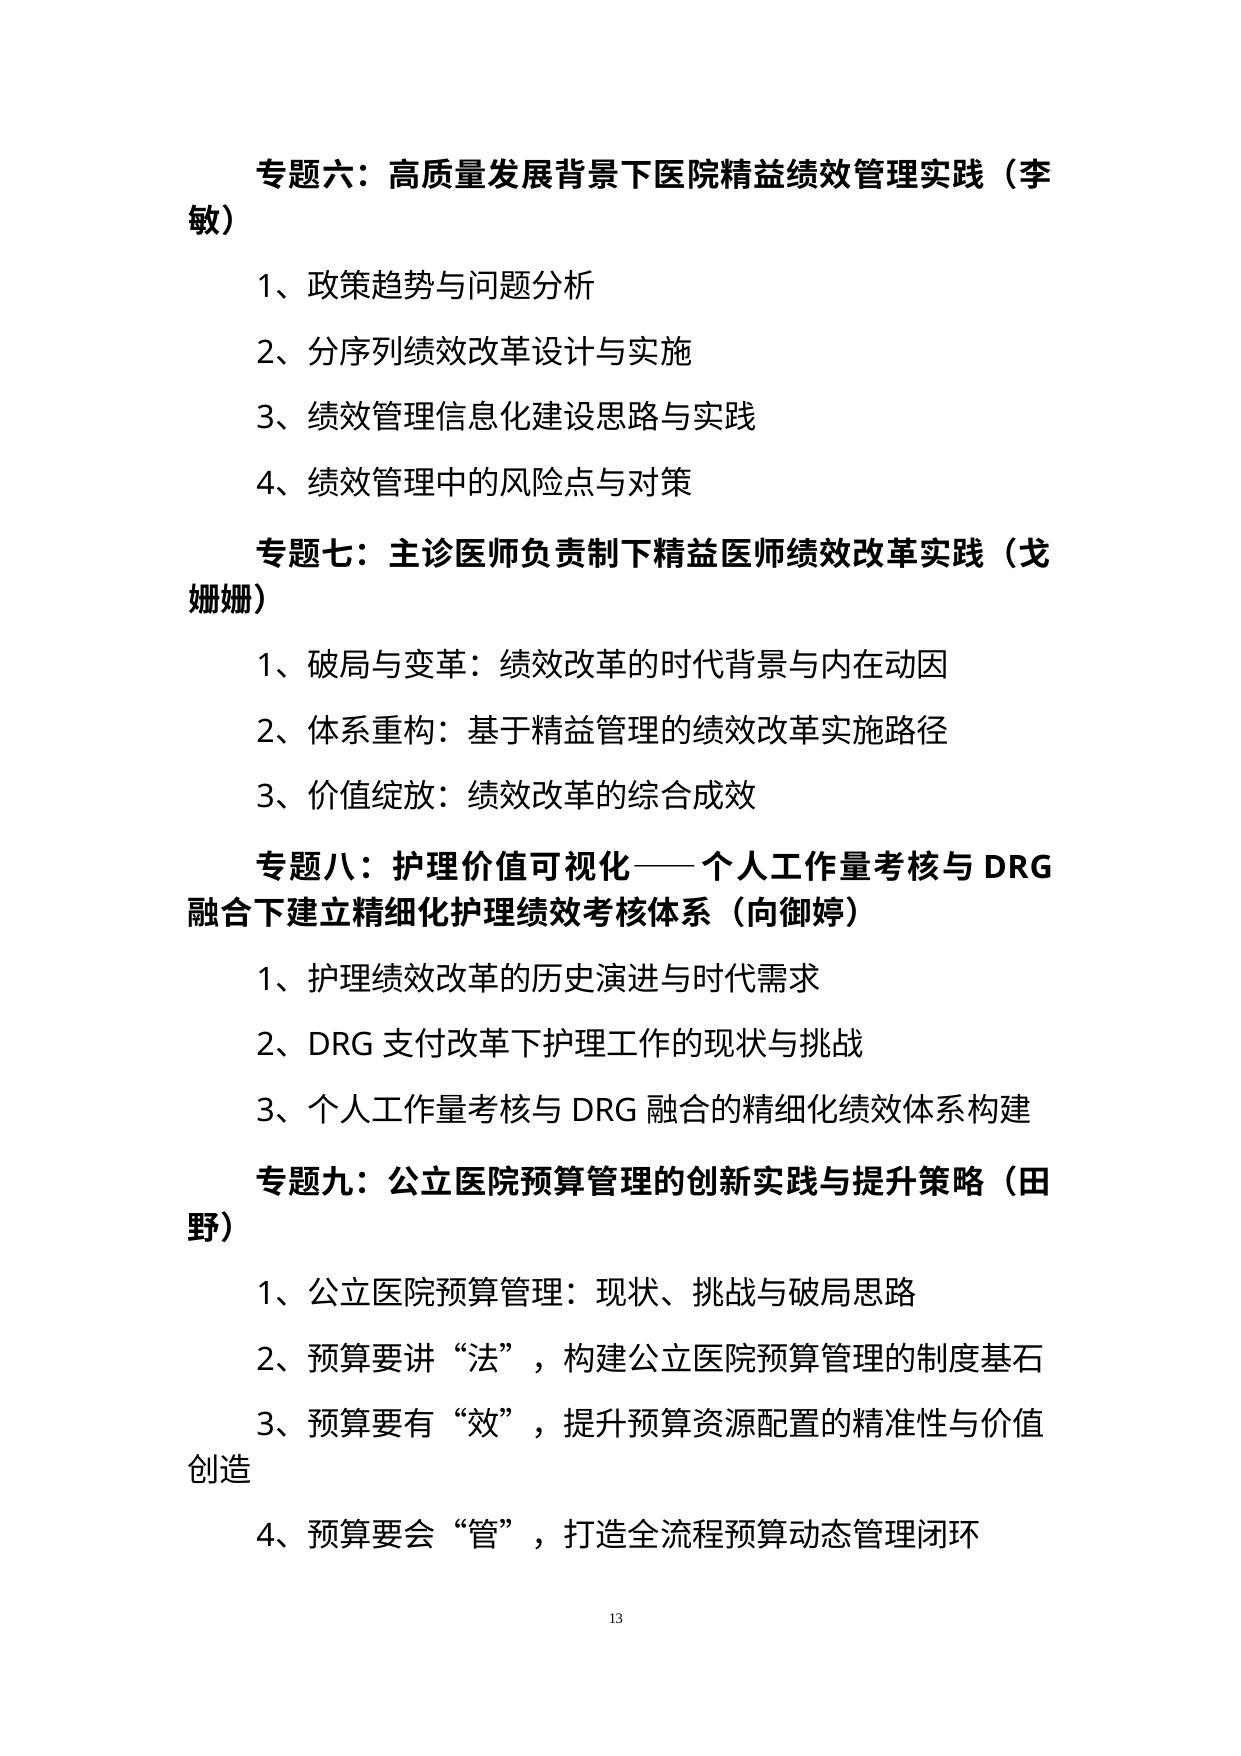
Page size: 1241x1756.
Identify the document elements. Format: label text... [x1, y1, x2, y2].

text 4、预算要会“管”，打造全流程预算动态管理闭环 [187, 1510, 1053, 1556]
text 1、护理绩效改革的历史演进与时代需求 [187, 953, 1053, 999]
text 3、个人工作量考核与 DRG 融合的精细化绩效体系构建 [187, 1084, 1053, 1130]
text 3、绩效管理信息化建设思路与实践 [187, 392, 1053, 438]
text 3、预算要有“效”，提升预算资源配置的精准性与价值创造 [187, 1399, 1053, 1490]
text 1、破局与变革：绩效改革的时代背景与内在动因 [187, 640, 1053, 686]
text 2、分序列绩效改革设计与实施 [187, 327, 1053, 372]
text 1、公立医院预算管理：现状、挑战与破局思路 [187, 1268, 1053, 1314]
text 4、绩效管理中的风险点与对策 [187, 457, 1053, 503]
text 专题九：公立医院预算管理的创新实践与提升策略（田野） [187, 1157, 1053, 1248]
text 专题八：护理价值可视化——个人工作量考核与DRG融合下建立精细化护理绩效考核体系（向御婷） [187, 842, 1053, 934]
text 3、价值绽放：绩效改革的综合成效 [187, 771, 1053, 817]
text 2、体系重构：基于精益管理的绩效改革实施路径 [187, 706, 1053, 751]
text 2、预算要讲“法”，构建公立医院预算管理的制度基石 [187, 1333, 1053, 1379]
text 专题六：高质量发展背景下医院精益绩效管理实践（李敏） [188, 150, 1053, 242]
text 2、DRG 支付改革下护理工作的现状与挑战 [187, 1019, 1053, 1065]
text 1、政策趋势与问题分析 [187, 261, 1053, 307]
text 专题七：主诊医师负责制下精益医师绩效改革实践（戈姗姗） [188, 529, 1053, 621]
